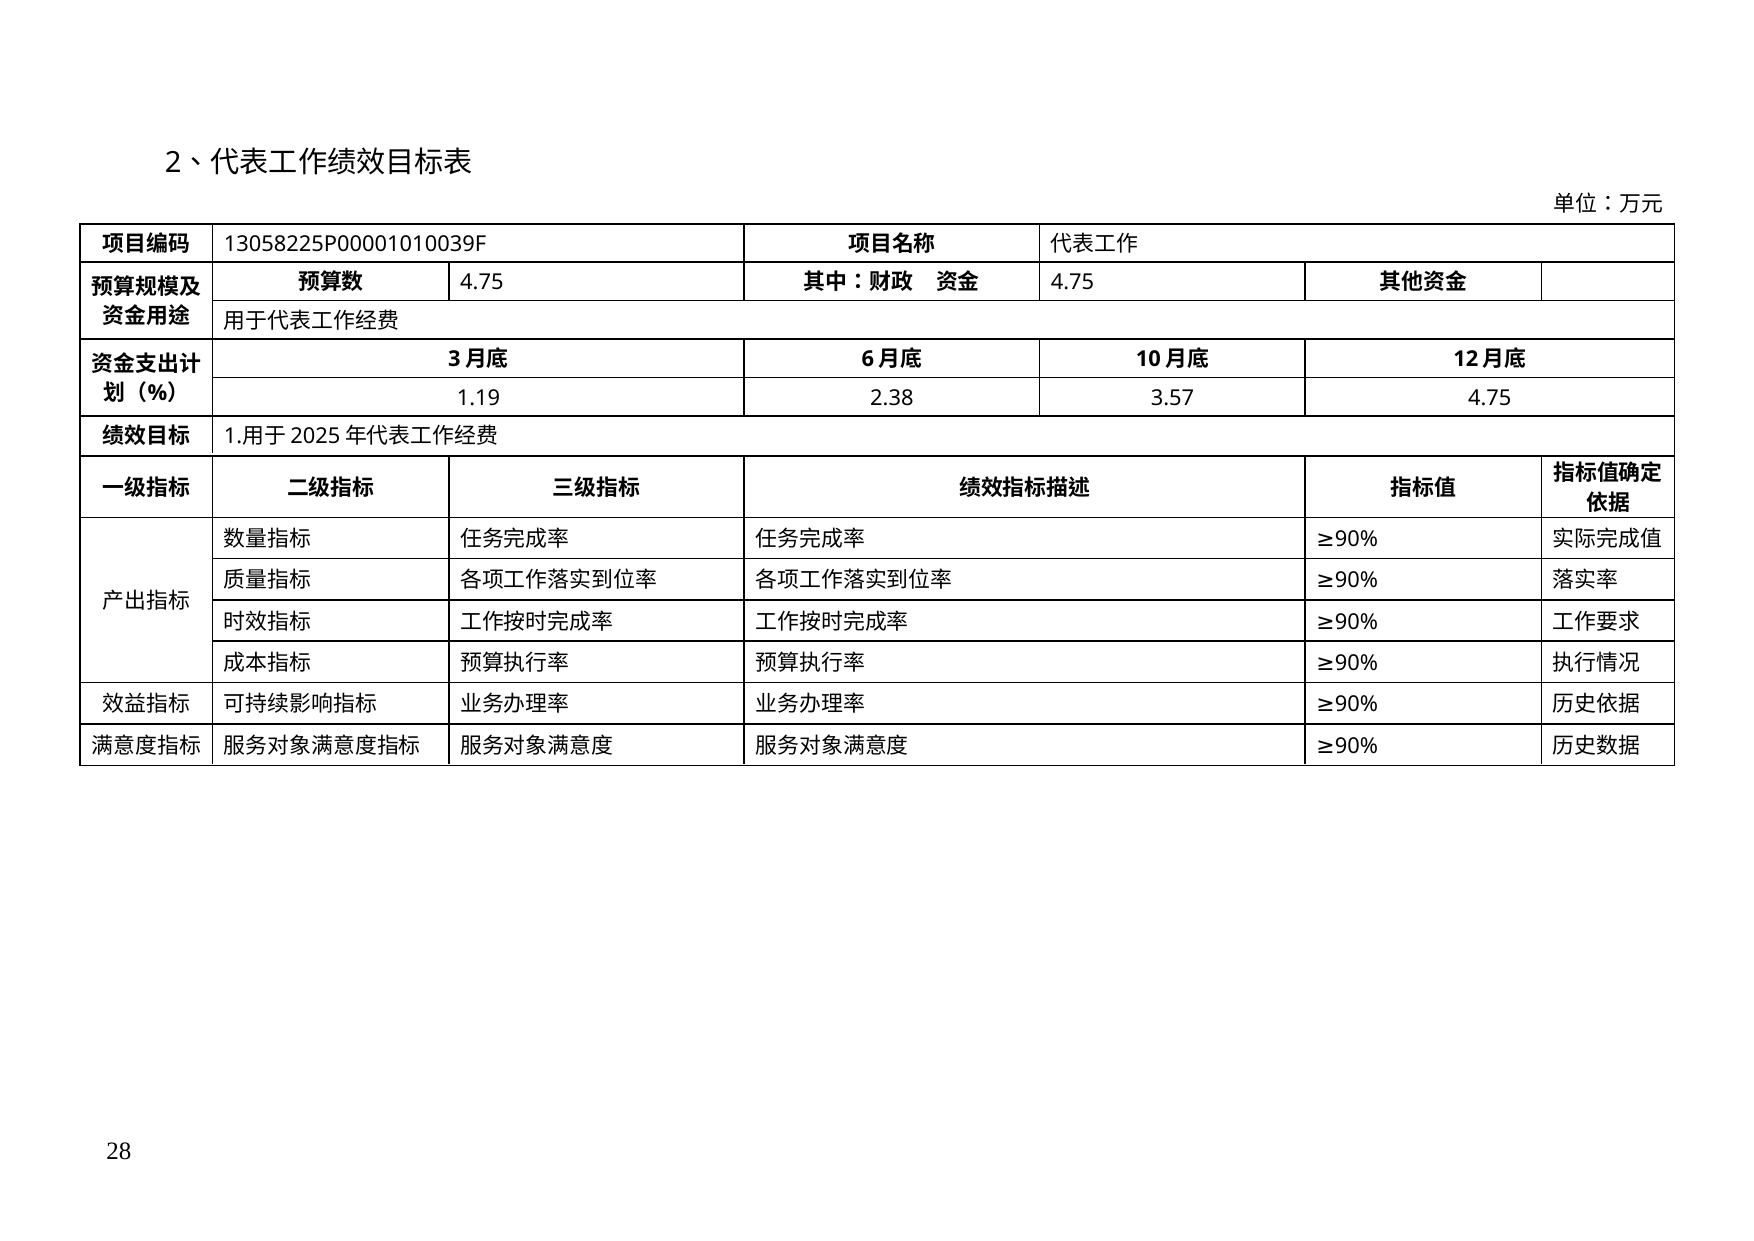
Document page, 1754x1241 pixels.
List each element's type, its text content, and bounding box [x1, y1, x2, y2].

table_cell ≥90% [1306, 725, 1541, 764]
table_cell 项目编码 [81, 225, 212, 261]
table_cell 数量指标 [213, 518, 448, 558]
table_cell 任务完成率 [450, 518, 743, 558]
table_cell 4.75 [1306, 378, 1674, 415]
table_header 一级指标 [81, 457, 212, 516]
table_cell ≥90% [1306, 601, 1541, 640]
table_cell 预算执行率 [450, 642, 743, 682]
table_cell 服务对象满意度指标 [213, 725, 448, 764]
table_cell 预算数 [213, 263, 448, 300]
table_header 三级指标 [450, 457, 743, 516]
table_cell 2.38 [745, 378, 1039, 415]
text 2、代表工作绩效目标表 [106, 142, 1648, 181]
table_header 二级指标 [213, 457, 448, 516]
table_header 指标值确定依据 [1542, 457, 1674, 516]
table_cell ≥90% [1306, 642, 1541, 682]
table_cell 满意度指标 [81, 725, 212, 764]
table_cell 服务对象满意度 [745, 725, 1304, 764]
table_cell 1.用于2025年代表工作经费 [213, 417, 1674, 453]
table_cell 时效指标 [213, 601, 448, 640]
table_header 指标值 [1306, 457, 1541, 516]
table_cell 历史数据 [1542, 725, 1674, 764]
table_cell 10月底 [1040, 340, 1304, 377]
table_cell 质量指标 [213, 559, 448, 599]
table_cell 其中：财政 资金 [745, 263, 1039, 300]
table_cell 3月底 [213, 340, 743, 377]
table_cell 绩效目标 [81, 417, 212, 453]
table_cell 预算规模及资金用途 [81, 263, 212, 338]
table_cell 执行情况 [1542, 642, 1674, 682]
table_cell 项目名称 [745, 225, 1039, 261]
table_cell ≥90% [1306, 683, 1541, 723]
table_cell 产出指标 [81, 518, 212, 682]
table_cell 业务办理率 [450, 683, 743, 723]
table_cell 工作按时完成率 [745, 601, 1304, 640]
table_cell ≥90% [1306, 559, 1541, 599]
table_cell 3.57 [1040, 378, 1304, 415]
table_cell 历史依据 [1542, 683, 1674, 723]
table_cell 工作要求 [1542, 601, 1674, 640]
table_cell 资金支出计划（%） [81, 340, 212, 415]
table_cell 落实率 [1542, 559, 1674, 599]
table_cell ≥90% [1306, 518, 1541, 558]
table_cell 成本指标 [213, 642, 448, 682]
table_cell 13058225P00001010039F [213, 225, 743, 261]
table_cell 任务完成率 [745, 518, 1304, 558]
table_cell 其他资金 [1306, 263, 1541, 300]
table_cell 服务对象满意度 [450, 725, 743, 764]
table_cell 1.19 [213, 378, 743, 415]
table_cell 6月底 [745, 340, 1039, 377]
table_cell 各项工作落实到位率 [450, 559, 743, 599]
table_cell 可持续影响指标 [213, 683, 448, 723]
table_cell 各项工作落实到位率 [745, 559, 1304, 599]
table_cell 代表工作 [1040, 225, 1674, 261]
table_header 绩效指标描述 [745, 457, 1304, 516]
table_cell 业务办理率 [745, 683, 1304, 723]
table_cell 12月底 [1306, 340, 1674, 377]
table_cell 用于代表工作经费 [213, 301, 1674, 338]
table_cell 实际完成值 [1542, 518, 1674, 558]
table_header 单位：万元 [81, 183, 1674, 223]
table_cell 效益指标 [81, 683, 212, 723]
table_cell 预算执行率 [745, 642, 1304, 682]
table_cell 4.75 [1040, 263, 1304, 300]
table_cell 4.75 [450, 263, 743, 300]
table_cell 工作按时完成率 [450, 601, 743, 640]
table_cell [1542, 263, 1674, 300]
